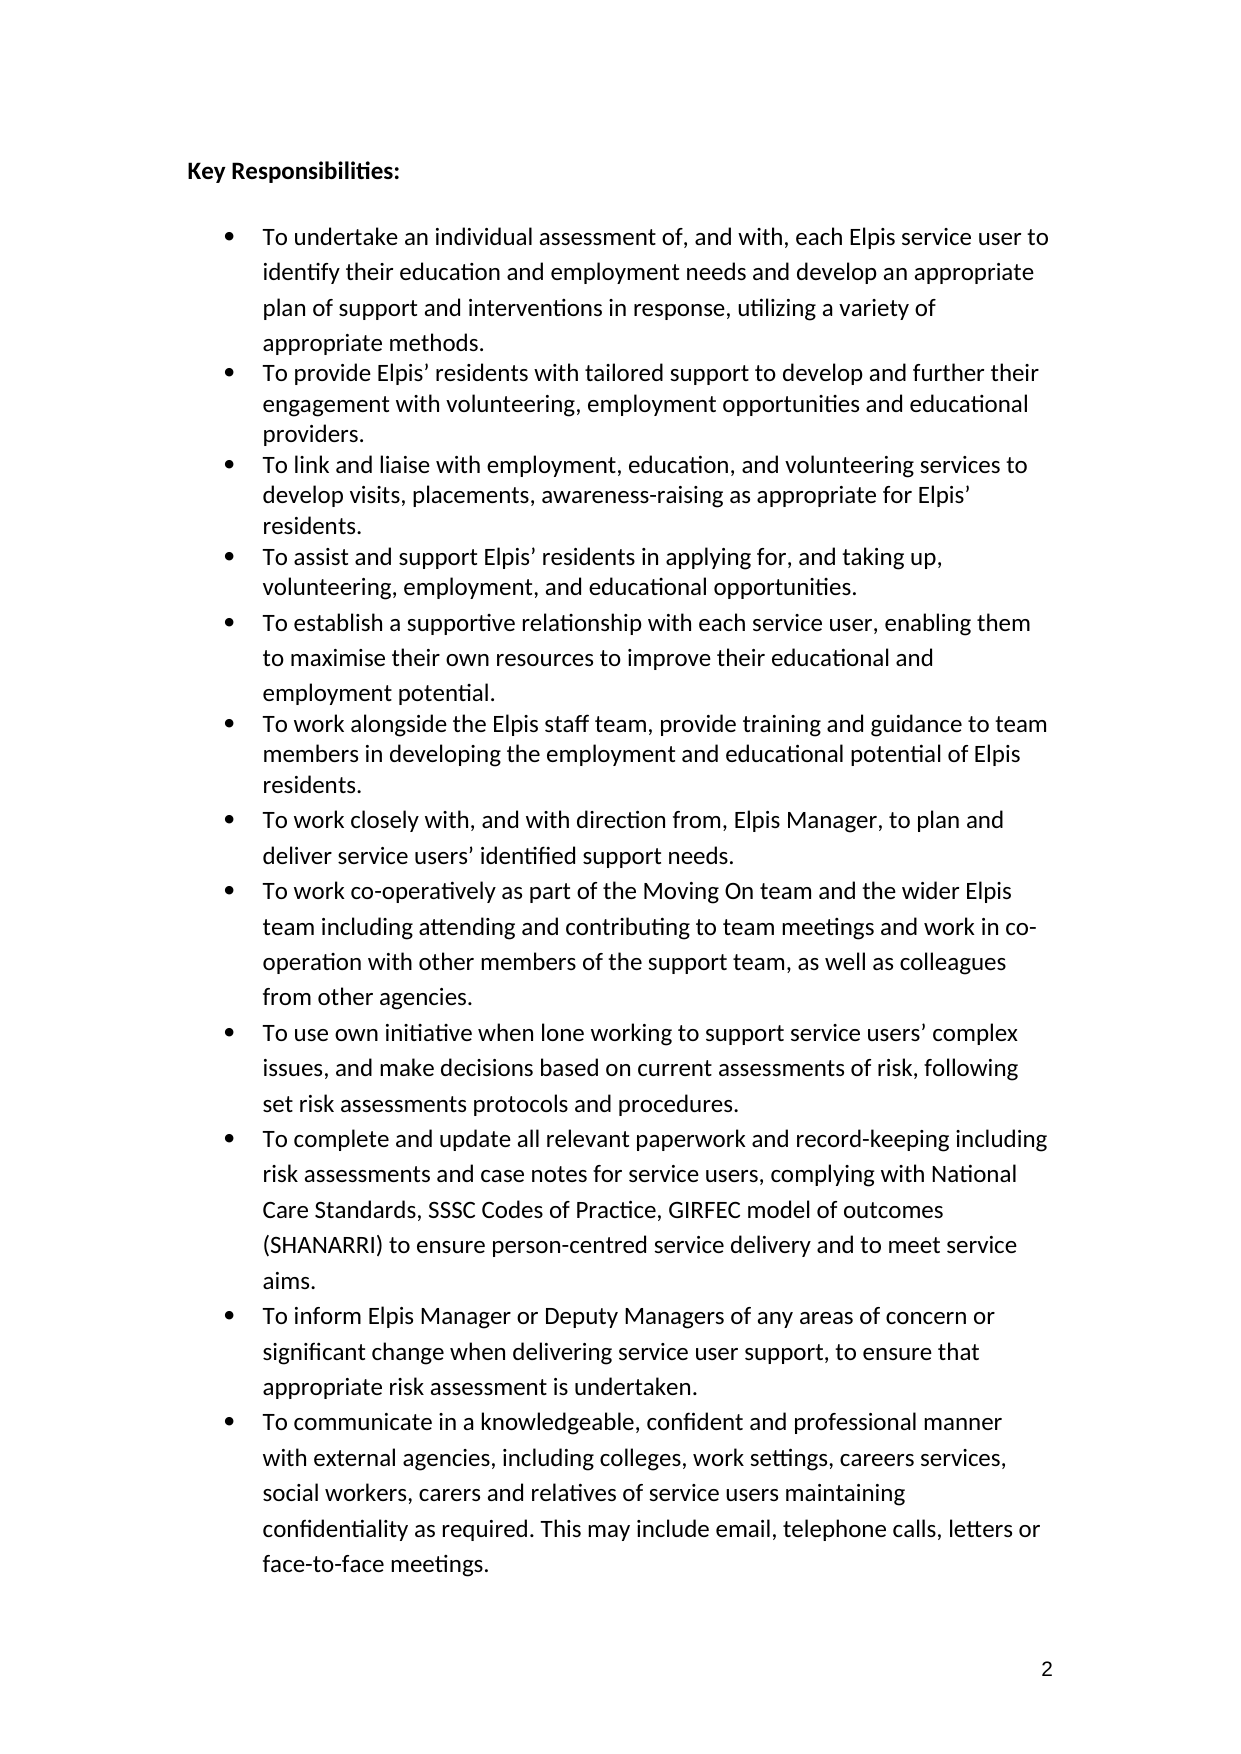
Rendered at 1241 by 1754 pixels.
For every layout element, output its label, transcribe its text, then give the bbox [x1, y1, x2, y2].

list To use own initiative when lone working to support service users’ complex issues, and make decisions based on current assessments of risk, following set risk assessments protocols and procedures. [225, 1012, 1053, 1118]
list To communicate in a knowledgeable, confident and professional manner with external agencies, including colleges, work settings, careers services, social workers, carers and relatives of service users maintaining confidentiality as required. This may include email, telephone calls, letters or face-to-face meetings. [225, 1402, 1053, 1579]
list To work co-operatively as part of the Moving On team and the wider Elpis team including attending and contributing to team meetings and work in co-operation with other members of the support team, as well as colleagues from other agencies. [225, 870, 1053, 1012]
list To assist and support Elpis’ residents in applying for, and taking up, volunteering, employment, and educational opportunities. [225, 541, 1053, 602]
list To work alongside the Elpis staff team, provide training and guidance to team members in developing the employment and educational potential of Elpis residents. [225, 708, 1053, 799]
list To complete and update all relevant paperwork and record-keeping including risk assessments and case notes for service users, complying with National Care Standards, SSSC Codes of Practice, GIRFEC model of outcomes (SHANARRI) to ensure person-centred service delivery and to meet service aims. [225, 1118, 1053, 1295]
list To link and liaise with employment, education, and volunteering services to develop visits, placements, awareness-raising as appropriate for Elpis’ residents. [225, 449, 1053, 541]
text Key Responsibilities: [187, 150, 1053, 185]
list To inform Elpis Manager or Deputy Managers of any areas of concern or significant change when delivering service user support, to ensure that appropriate risk assessment is undertaken. [225, 1295, 1053, 1402]
list To establish a supportive relationship with each service user, enabling them to maximise their own resources to improve their educational and employment potential. [225, 602, 1053, 708]
list To provide Elpis’ residents with tailored support to develop and further their engagement with volunteering, employment opportunities and educational providers. [225, 358, 1053, 449]
list To work closely with, and with direction from, Elpis Manager, to plan and deliver service users’ identified support needs. [225, 799, 1053, 870]
list To undertake an individual assessment of, and with, each Elpis service user to identify their education and employment needs and develop an appropriate plan of support and interventions in response, utilizing a variety of appropriate methods. [225, 216, 1053, 358]
